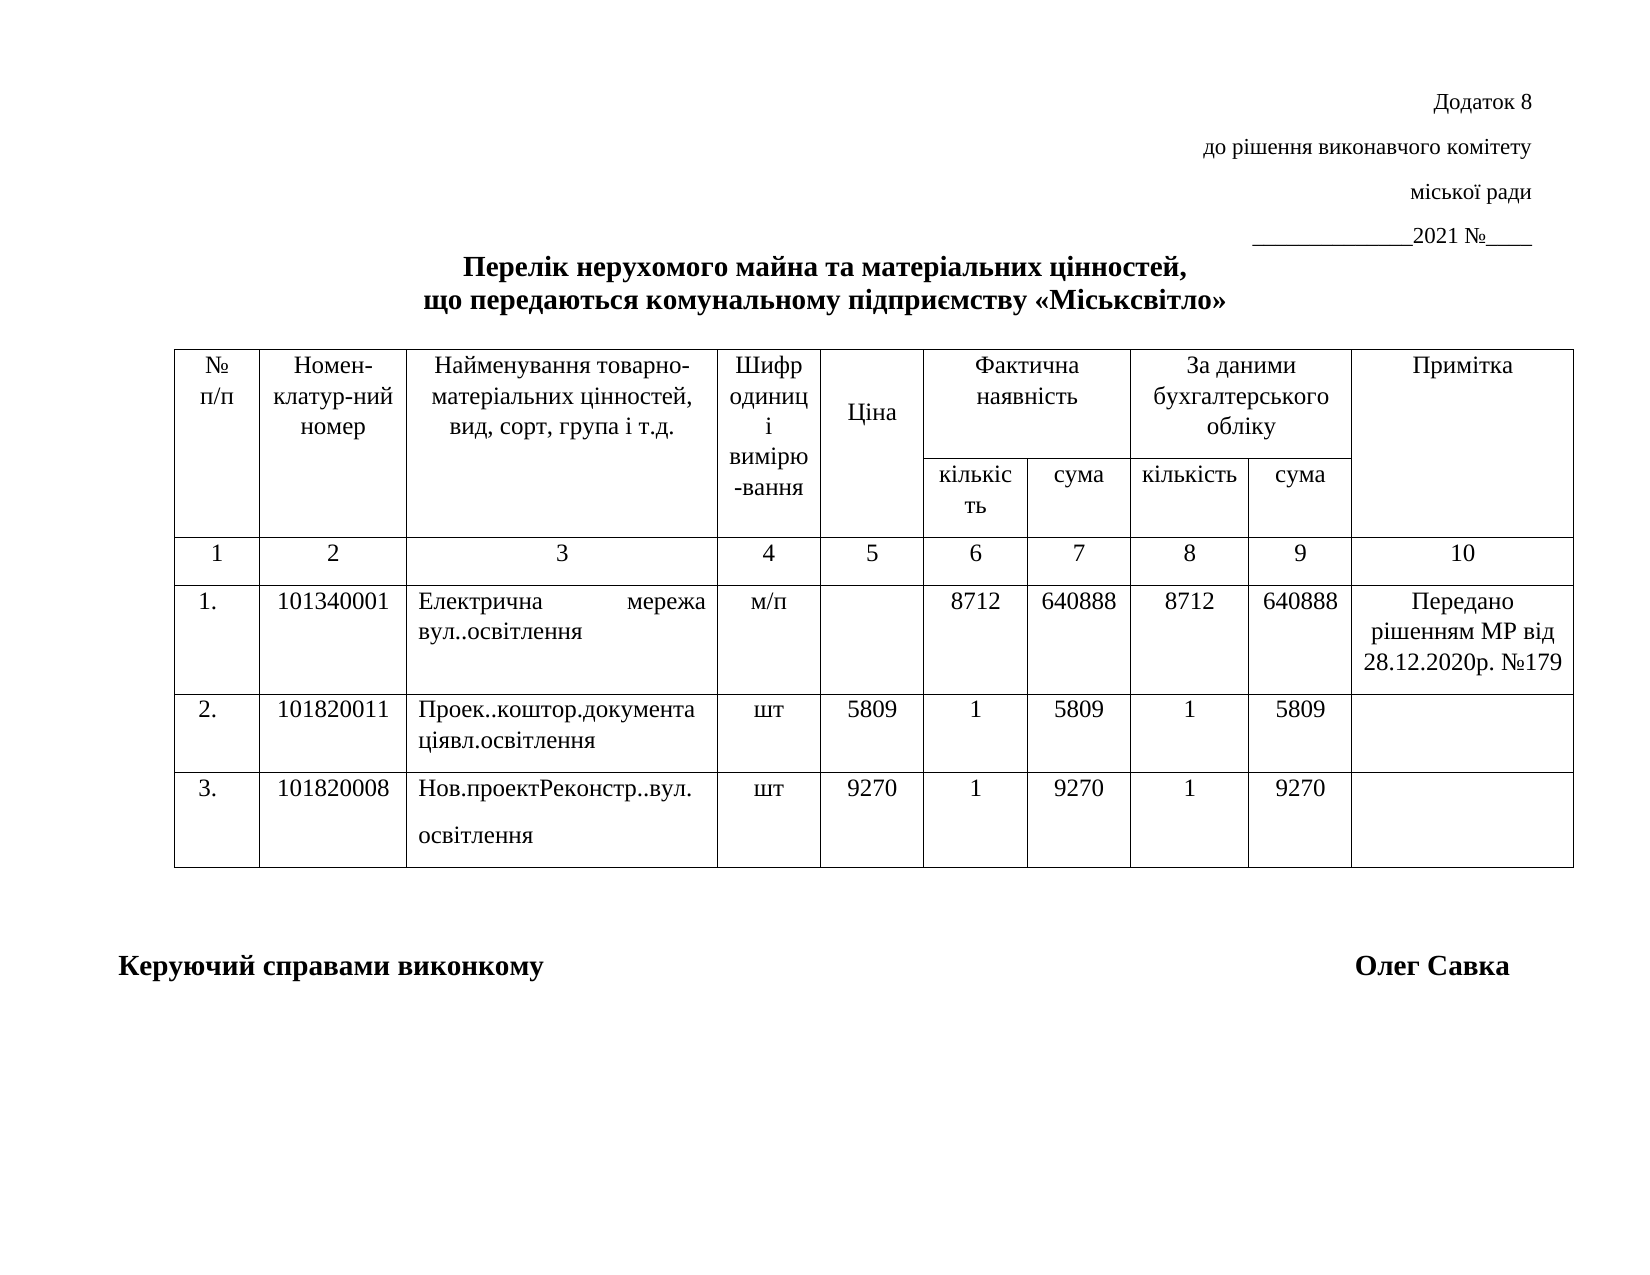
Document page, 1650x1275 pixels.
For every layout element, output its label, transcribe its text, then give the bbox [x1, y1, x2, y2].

table_cell Нов.проектРеконстр..вул. освітлення [407, 773, 717, 867]
table_cell 8712 [1131, 586, 1248, 693]
table_cell сума [1249, 459, 1351, 537]
table_cell 9270 [821, 773, 923, 867]
table_cell Електрична мережа вул..освітлення [407, 586, 717, 693]
table_cell 5809 [821, 695, 923, 772]
table_cell 5809 [1249, 695, 1351, 772]
table_cell [175, 773, 259, 867]
table_cell [175, 586, 259, 693]
table_header Шифр одиниці вимірю-вання [718, 350, 820, 537]
table_header Найменування товарно-матеріальних цінностей, вид, сорт, група і т.д. [407, 350, 717, 537]
table_cell 7 [1028, 538, 1130, 585]
table_header Примітка [1352, 350, 1573, 537]
table_cell 1 [1131, 695, 1248, 772]
table_header № п/п [175, 350, 259, 537]
table_header Номен-клатур-ний номер [260, 350, 406, 537]
text Керуючий справами виконкому Олег Савка [118, 948, 1532, 982]
table_header Фактична наявність [924, 350, 1130, 458]
table_cell [175, 695, 259, 772]
table_header Ціна [821, 350, 923, 537]
table_cell 4 [718, 538, 820, 585]
table_cell 1 [924, 695, 1027, 772]
table_cell 101340001 [260, 586, 406, 693]
text Додаток 8 [118, 89, 1532, 115]
table_cell [821, 586, 923, 693]
table_cell шт [718, 773, 820, 867]
text що передаються комунальному підприємству «Міськсвітло» [118, 282, 1532, 316]
table_cell 9270 [1249, 773, 1351, 867]
table_cell [1352, 773, 1573, 867]
table_cell 5809 [1028, 695, 1130, 772]
table_cell 2 [260, 538, 406, 585]
text Перелік нерухомого майна та матеріальних цінностей, [118, 249, 1532, 282]
table_cell 640888 [1249, 586, 1351, 693]
table_cell шт [718, 695, 820, 772]
table_cell 6 [924, 538, 1027, 585]
table_cell кількість [924, 459, 1027, 537]
table_cell 1 [175, 538, 259, 585]
text ______________2021 №____ [118, 222, 1532, 249]
table_cell сума [1028, 459, 1130, 537]
table_cell 101820011 [260, 695, 406, 772]
text до рішення виконавчого комітету [118, 133, 1532, 159]
table_cell Передано рішенням МР від 28.12.2020р. №179 [1352, 586, 1573, 693]
table_cell 1 [1131, 773, 1248, 867]
table_cell 5 [821, 538, 923, 585]
table_cell [1352, 695, 1573, 772]
table_cell кількість [1131, 459, 1248, 537]
table_cell 640888 [1028, 586, 1130, 693]
table_header За даними бухгалтерського обліку [1131, 350, 1351, 458]
table_cell 3 [407, 538, 717, 585]
table_cell 101820008 [260, 773, 406, 867]
table_cell 10 [1352, 538, 1573, 585]
table_cell м/п [718, 586, 820, 693]
table_cell 9270 [1028, 773, 1130, 867]
text міської ради [118, 178, 1532, 204]
table_cell 8 [1131, 538, 1248, 585]
table_cell 9 [1249, 538, 1351, 585]
table_cell 8712 [924, 586, 1027, 693]
table_cell 1 [924, 773, 1027, 867]
table_cell Проек..коштор.документаціявл.освітлення [407, 695, 717, 772]
